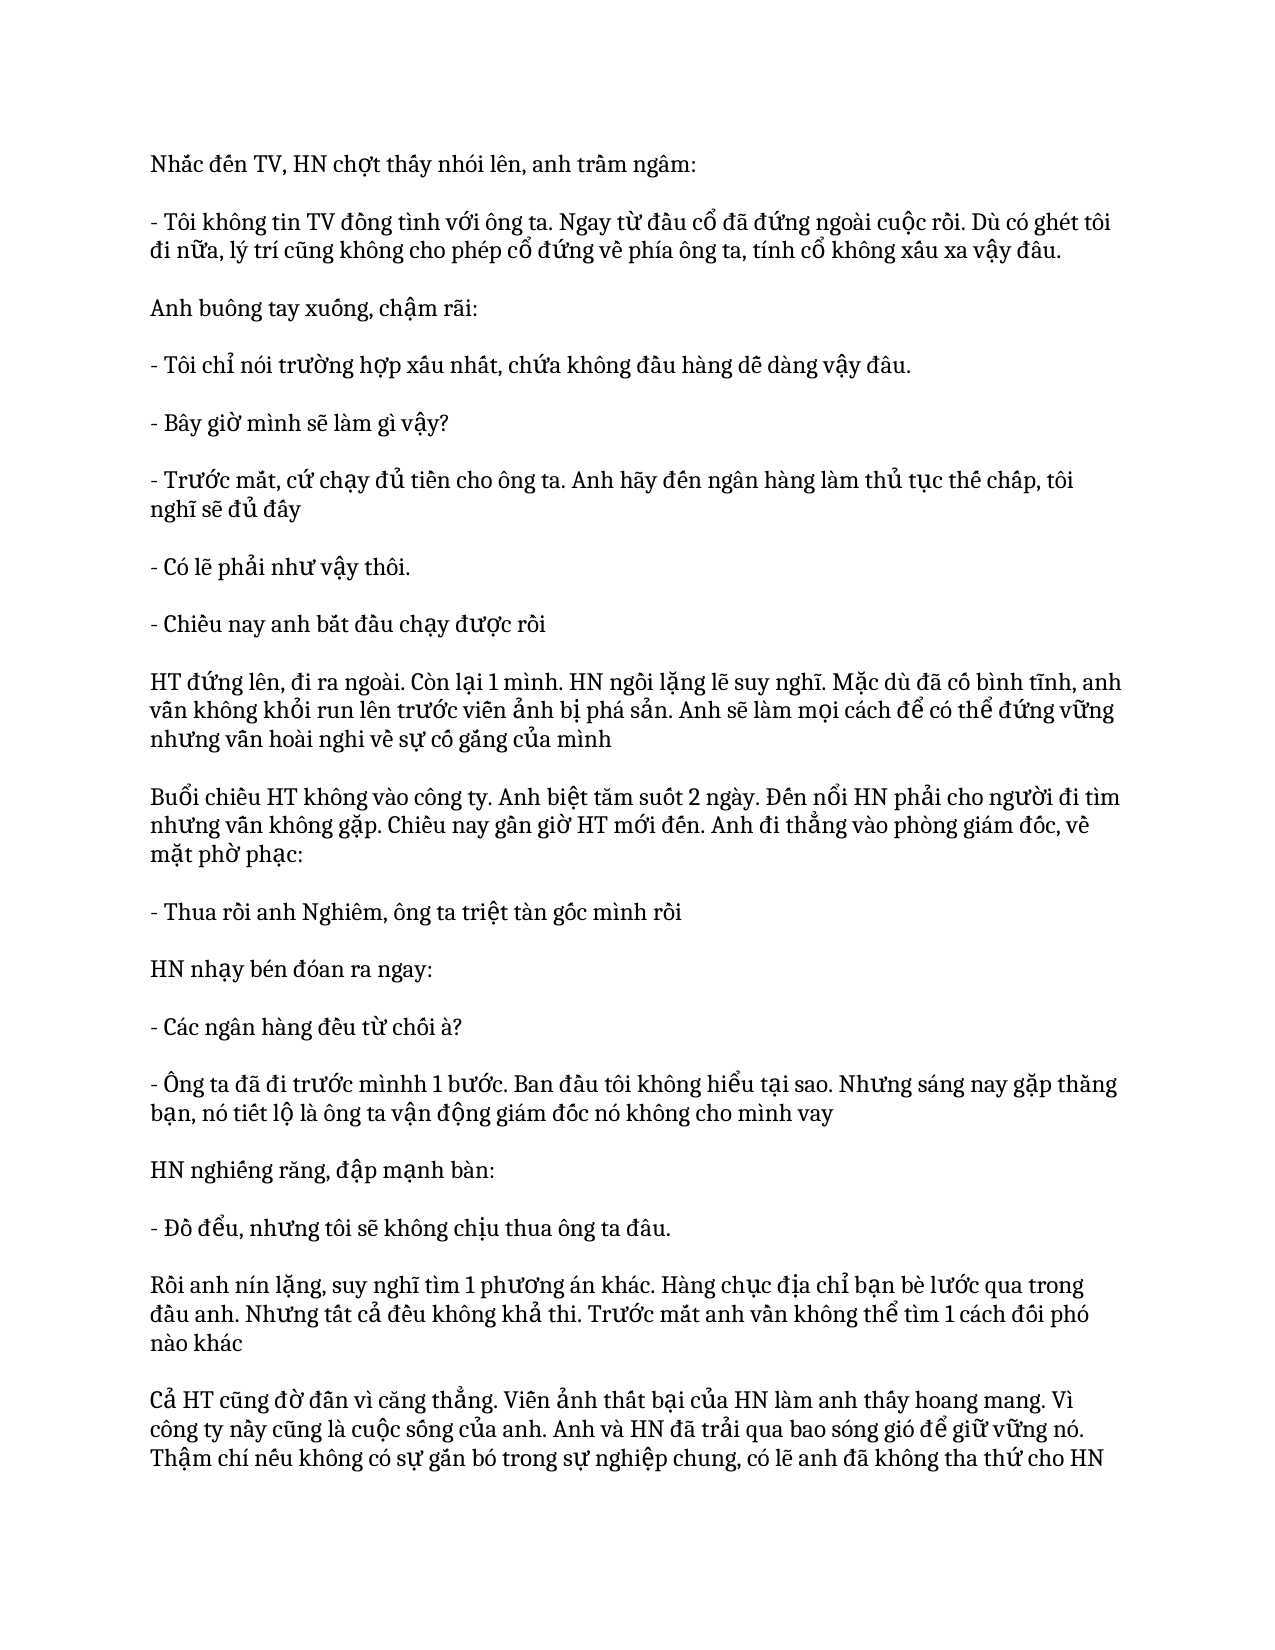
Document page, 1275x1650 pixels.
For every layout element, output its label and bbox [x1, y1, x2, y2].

text [150, 150, 1125, 1472]
